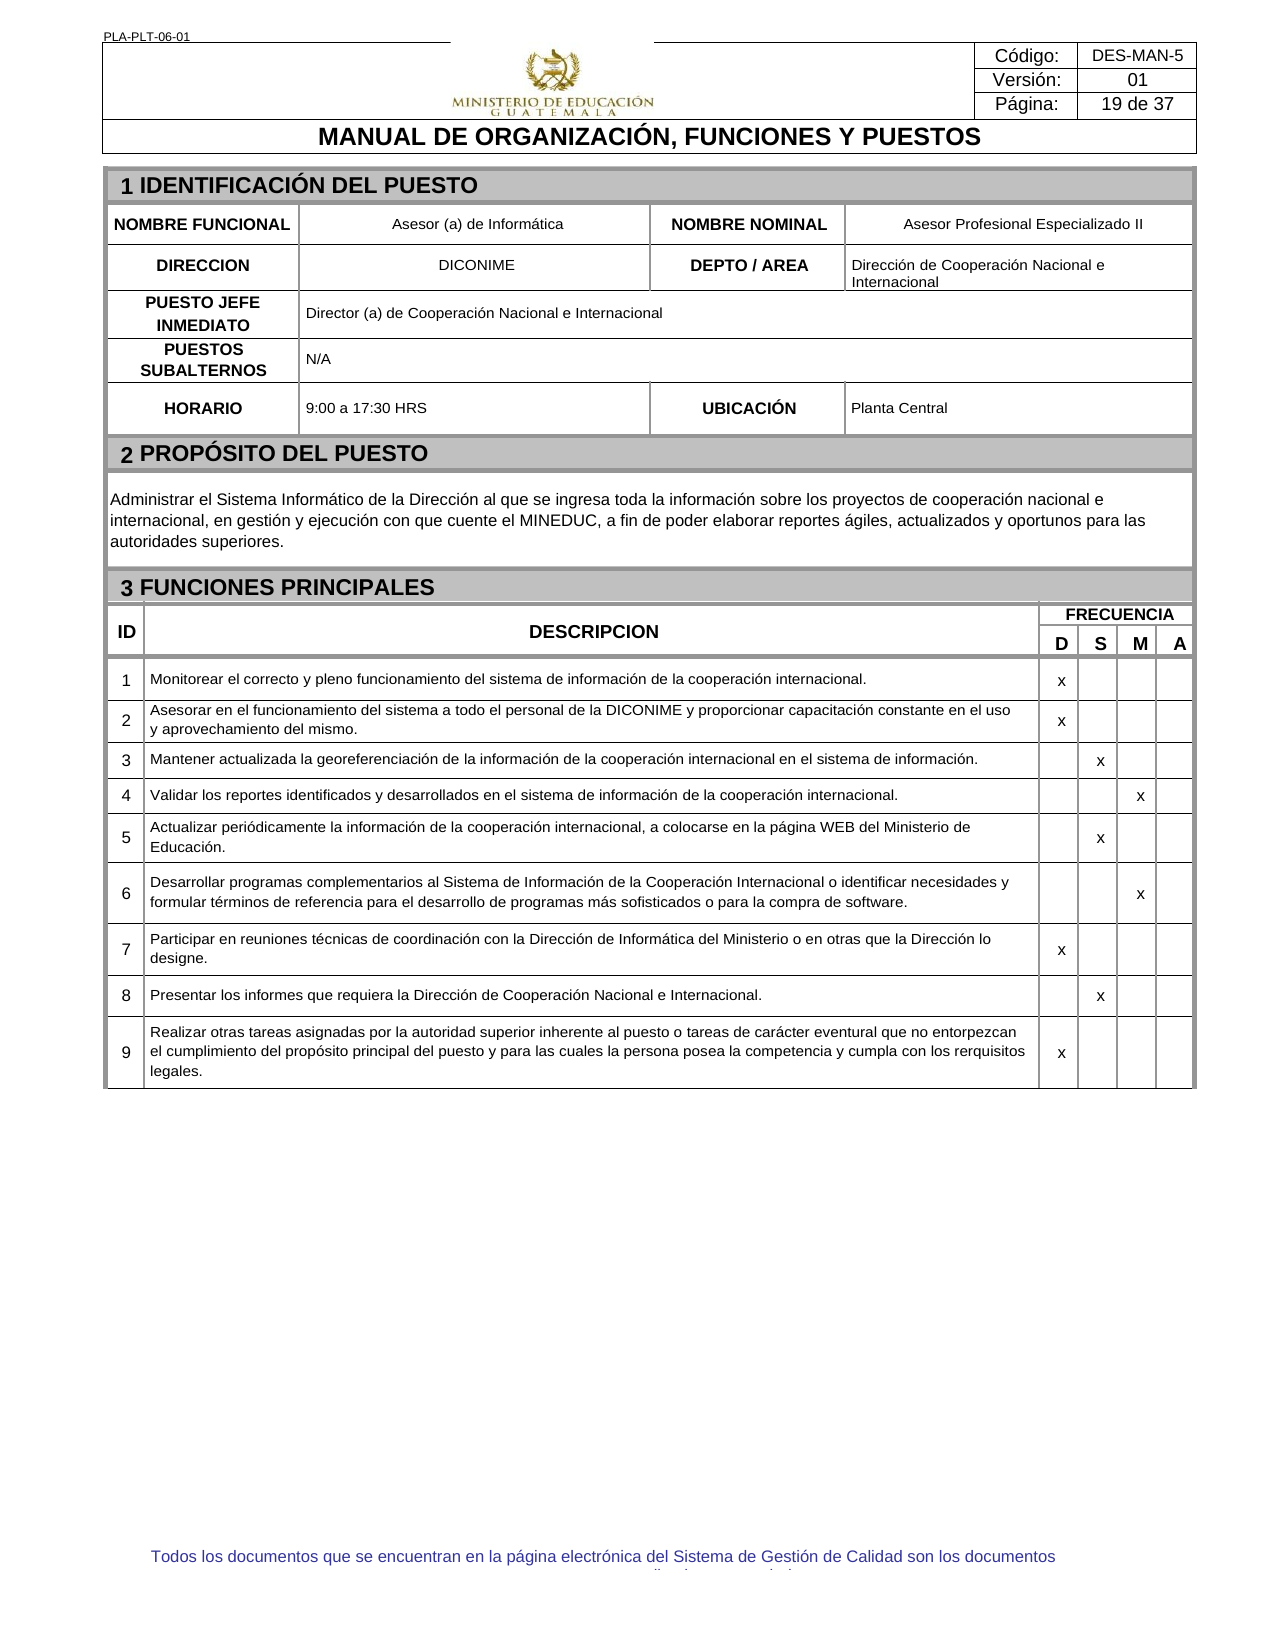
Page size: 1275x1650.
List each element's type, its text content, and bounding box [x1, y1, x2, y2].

table_cell [1157, 924, 1192, 975]
table_cell [1157, 863, 1192, 923]
table_cell 4 [108, 779, 143, 813]
table_cell Asesor Profesional Especializado II [846, 205, 1192, 244]
table_cell x [1040, 1017, 1077, 1088]
table_cell [1040, 863, 1077, 923]
table_cell x [1118, 779, 1155, 813]
table_header 1 IDENTIFICACIÓN DEL PUESTO [108, 171, 1192, 200]
table_cell Director (a) de Cooperación Nacional e Internacional [300, 291, 1192, 338]
table_cell D [1040, 626, 1077, 654]
table_cell x [1040, 924, 1077, 975]
picture [450, 42, 654, 119]
table_cell 8 [108, 976, 143, 1016]
table_cell 01 [1078, 69, 1196, 92]
table_cell [1157, 701, 1192, 741]
table_cell [1040, 976, 1077, 1016]
table_cell 3 FUNCIONES PRINCIPALES [108, 571, 1192, 601]
table_cell [1040, 779, 1077, 813]
table_cell Actualizar periódicamente la información de la cooperación internacional, a colocarse en la página WEB del Ministerio de Educación. [145, 814, 1038, 862]
table_cell [1079, 701, 1116, 741]
table_cell MANUAL DE ORGANIZACIÓN, FUNCIONES Y PUESTOS [103, 120, 1196, 153]
table_cell 3 [108, 743, 143, 778]
table_cell N/A [300, 339, 1192, 381]
table_cell PUESTO JEFE INMEDIATO [108, 291, 298, 338]
table_cell [1118, 1017, 1155, 1088]
table_cell [1079, 659, 1116, 699]
table_header [654, 43, 974, 118]
table_cell M [1118, 626, 1155, 654]
table_cell ID [108, 606, 143, 654]
table_cell DICONIME [300, 245, 649, 290]
table_cell [1079, 924, 1116, 975]
table_cell Presentar los informes que requiera la Dirección de Cooperación Nacional e Internacional. [145, 976, 1038, 1016]
table_cell [1157, 814, 1192, 862]
table_cell 2 [108, 701, 143, 741]
table_header [103, 43, 450, 118]
table_cell Dirección de Cooperación Nacional e Internacional [846, 245, 1192, 290]
table_cell [1040, 814, 1077, 862]
table_cell Planta Central [846, 383, 1192, 434]
table_cell 2 PROPÓSITO DEL PUESTO [108, 438, 1192, 468]
table_cell [1118, 814, 1155, 862]
table_cell x [1040, 701, 1077, 741]
table_cell FRECUENCIA [1040, 606, 1192, 624]
table_cell Desarrollar programas complementarios al Sistema de Información de la Cooperación Internacional o identificar necesidades y formular términos de referencia para el desarrollo de programas más sofisticados o para la compra de software. [145, 863, 1038, 923]
table_cell [1079, 779, 1116, 813]
table_cell [1040, 743, 1077, 778]
table_header DES-MAN-5 [1078, 43, 1196, 68]
table_cell Página: [975, 93, 1077, 118]
table_cell [1118, 976, 1155, 1016]
table_cell [1157, 976, 1192, 1016]
table_cell S [1079, 626, 1116, 654]
table_cell x [1079, 976, 1116, 1016]
table_cell 7 [108, 924, 143, 975]
table_cell 1 [108, 659, 143, 699]
table_cell x [1079, 814, 1116, 862]
table_header Código: [975, 43, 1077, 68]
table_cell Asesor (a) de Informática [300, 205, 649, 244]
table_cell Validar los reportes identificados y desarrollados en el sistema de información de la cooperación internacional. [145, 779, 1038, 813]
table_cell 19 de 37 [1078, 93, 1196, 118]
table_cell Monitorear el correcto y pleno funcionamiento del sistema de información de la cooperación internacional. [145, 659, 1038, 699]
table_cell x [1118, 863, 1155, 923]
table_cell PUESTOS SUBALTERNOS [108, 339, 298, 381]
table_cell [1157, 743, 1192, 778]
table_cell Versión: [975, 69, 1077, 92]
table_cell [1079, 1017, 1116, 1088]
table_cell HORARIO [108, 383, 298, 434]
table_cell 9:00 a 17:30 HRS [300, 383, 649, 434]
table_cell Realizar otras tareas asignadas por la autoridad superior inherente al puesto o tareas de carácter eventural que no entorpezcan el cumplimiento del propósito principal del puesto y para las cuales la persona posea la competencia y cumpla con los rerquisitos legales. [145, 1017, 1038, 1088]
table_cell 9 [108, 1017, 143, 1088]
table_cell [1157, 1017, 1192, 1088]
table_cell Asesorar en el funcionamiento del sistema a todo el personal de la DICONIME y proporcionar capacitación constante en el uso y aprovechamiento del mismo. [145, 701, 1038, 741]
table_cell Participar en reuniones técnicas de coordinación con la Dirección de Informática del Ministerio o en otras que la Dirección lo designe. [145, 924, 1038, 975]
table_cell [1157, 659, 1192, 699]
table_cell [1157, 779, 1192, 813]
table_cell NOMBRE FUNCIONAL [108, 205, 298, 244]
table_cell 5 [108, 814, 143, 862]
table_cell [1079, 863, 1116, 923]
table_cell 6 [108, 863, 143, 923]
table_cell [1118, 924, 1155, 975]
table_cell DESCRIPCION [145, 606, 1038, 654]
table_cell UBICACIÓN [651, 383, 844, 434]
table_cell A [1157, 626, 1192, 654]
table_cell [1118, 701, 1155, 741]
table_cell NOMBRE NOMINAL [651, 205, 844, 244]
table_cell Administrar el Sistema Informático de la Dirección al que se ingresa toda la información sobre los proyectos de cooperación nacional e internacional, en gestión y ejecución con que cuente el MINEDUC, a fin de poder elaborar reportes ágiles, actualizados y oportunos para las autoridades superiores. [108, 473, 1192, 566]
table_cell [1118, 659, 1155, 699]
table_cell Mantener actualizada la georeferenciación de la información de la cooperación internacional en el sistema de información. [145, 743, 1038, 778]
table_cell [1118, 743, 1155, 778]
table_cell DIRECCION [108, 245, 298, 290]
table_cell x [1079, 743, 1116, 778]
table_cell x [1040, 659, 1077, 699]
table_cell DEPTO / AREA [651, 245, 844, 290]
